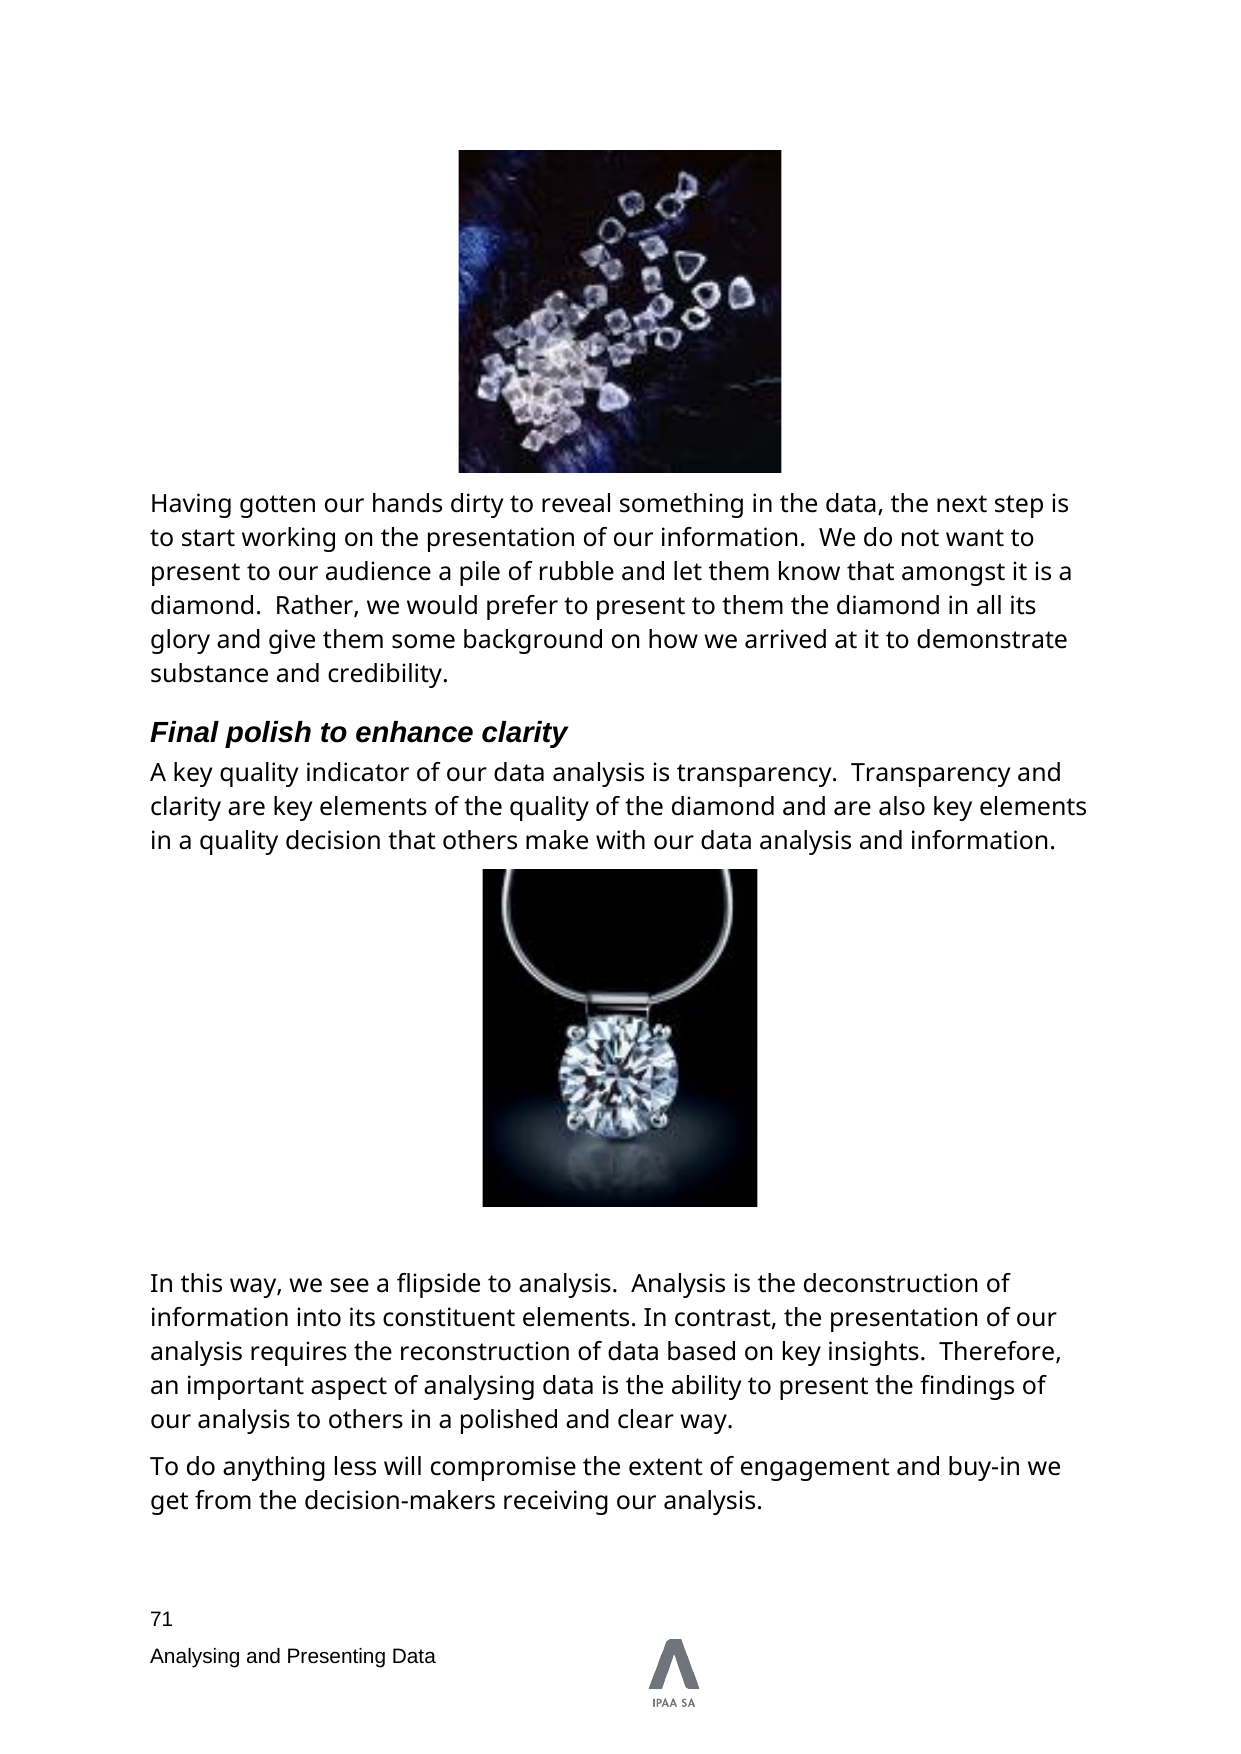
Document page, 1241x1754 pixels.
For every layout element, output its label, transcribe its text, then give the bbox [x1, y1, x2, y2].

text To do anything less will compromise the extent of engagement and buy-in we get from the decision-makers receiving our analysis. [150, 1449, 1090, 1517]
text A key quality indicator of our data analysis is transparency. Transparency and clarity are key elements of the quality of the diamond and are also key elements in a quality decision that others make with our data analysis and information. [150, 754, 1090, 857]
text In this way, we see a flipside to analysis. Analysis is the deconstruction of information into its constituent elements. In contrast, the presentation of our analysis requires the reconstruction of data based on key insights. Therefore, an important aspect of analysing data is the ability to present the findings of our analysis to others in a polished and clear way. [150, 1266, 1090, 1436]
text Having gotten our hands dirty to reveal something in the data, the next step is to start working on the presentation of our information. We do not want to present to our audience a pile of rubble and let them know that amongst it is a diamond. Rather, we would prefer to present to them the diamond in all its glory and give them some background on how we arrived at it to demonstrate substance and credibility. [150, 485, 1090, 690]
subtitle Final polish to enhance clarity [150, 715, 1090, 748]
picture [482, 869, 758, 1207]
picture [458, 150, 782, 473]
picture [648, 1639, 700, 1707]
